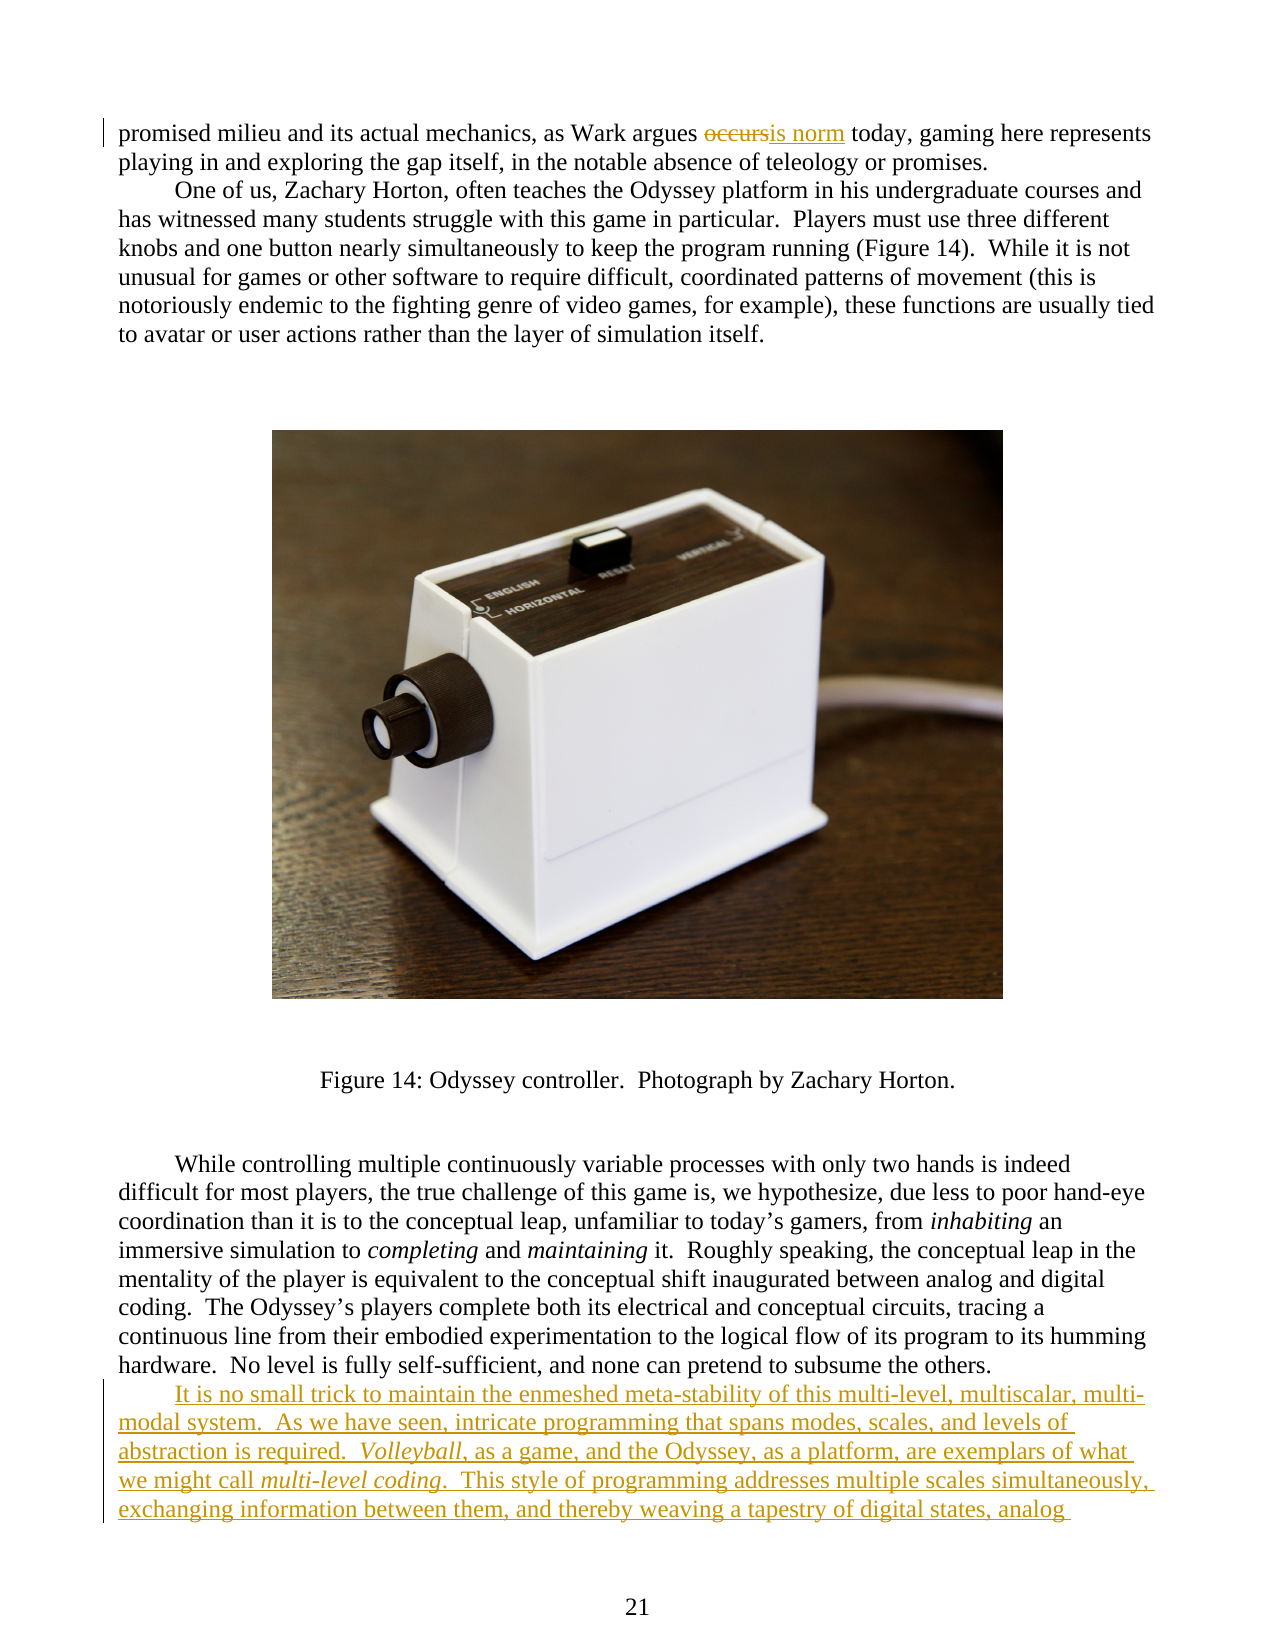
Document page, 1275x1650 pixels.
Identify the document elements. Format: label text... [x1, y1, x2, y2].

text While controlling multiple continuously variable processes with only two hands is indeed difficult for most players, the true challenge of this game is, we hypothesize, due less to poor hand-eye coordination than it is to the conceptual leap, unfamiliar to today’s gamers, from inhabiting an immersive simulation to completing and maintaining it. Roughly speaking, the conceptual leap in the mentality of the player is equivalent to the conceptual shift inaugurated between analog and digital coding. The Odyssey’s players complete both its electrical and conceptual circuits, tracing a continuous line from their embodied experimentation to the logical flow of its program to its humming hardware. No level is fully self-sufficient, and none can pretend to subsume the others. [118, 1149, 1157, 1379]
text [118, 118, 1157, 176]
picture [272, 430, 1003, 999]
text Figure 14: Odyssey controller. Photograph by Zachary Horton. [731, 1077, 1157, 1091]
text Figure 14: Odyssey controller. Photograph by Zachary Horton. [118, 1077, 729, 1091]
text One of us, Zachary Horton, often teaches the Odyssey platform in his undergraduate courses and has witnessed many students struggle with this game in particular. Players must use three different knobs and one button nearly simultaneously to keep the program running (Figure 14). While it is not unusual for games or other software to require difficult, coordinated patterns of movement (this is notoriously endemic to the fighting genre of video games, for example), these functions are usually tied to avatar or user actions rather than the layer of simulation itself. [118, 176, 1157, 348]
